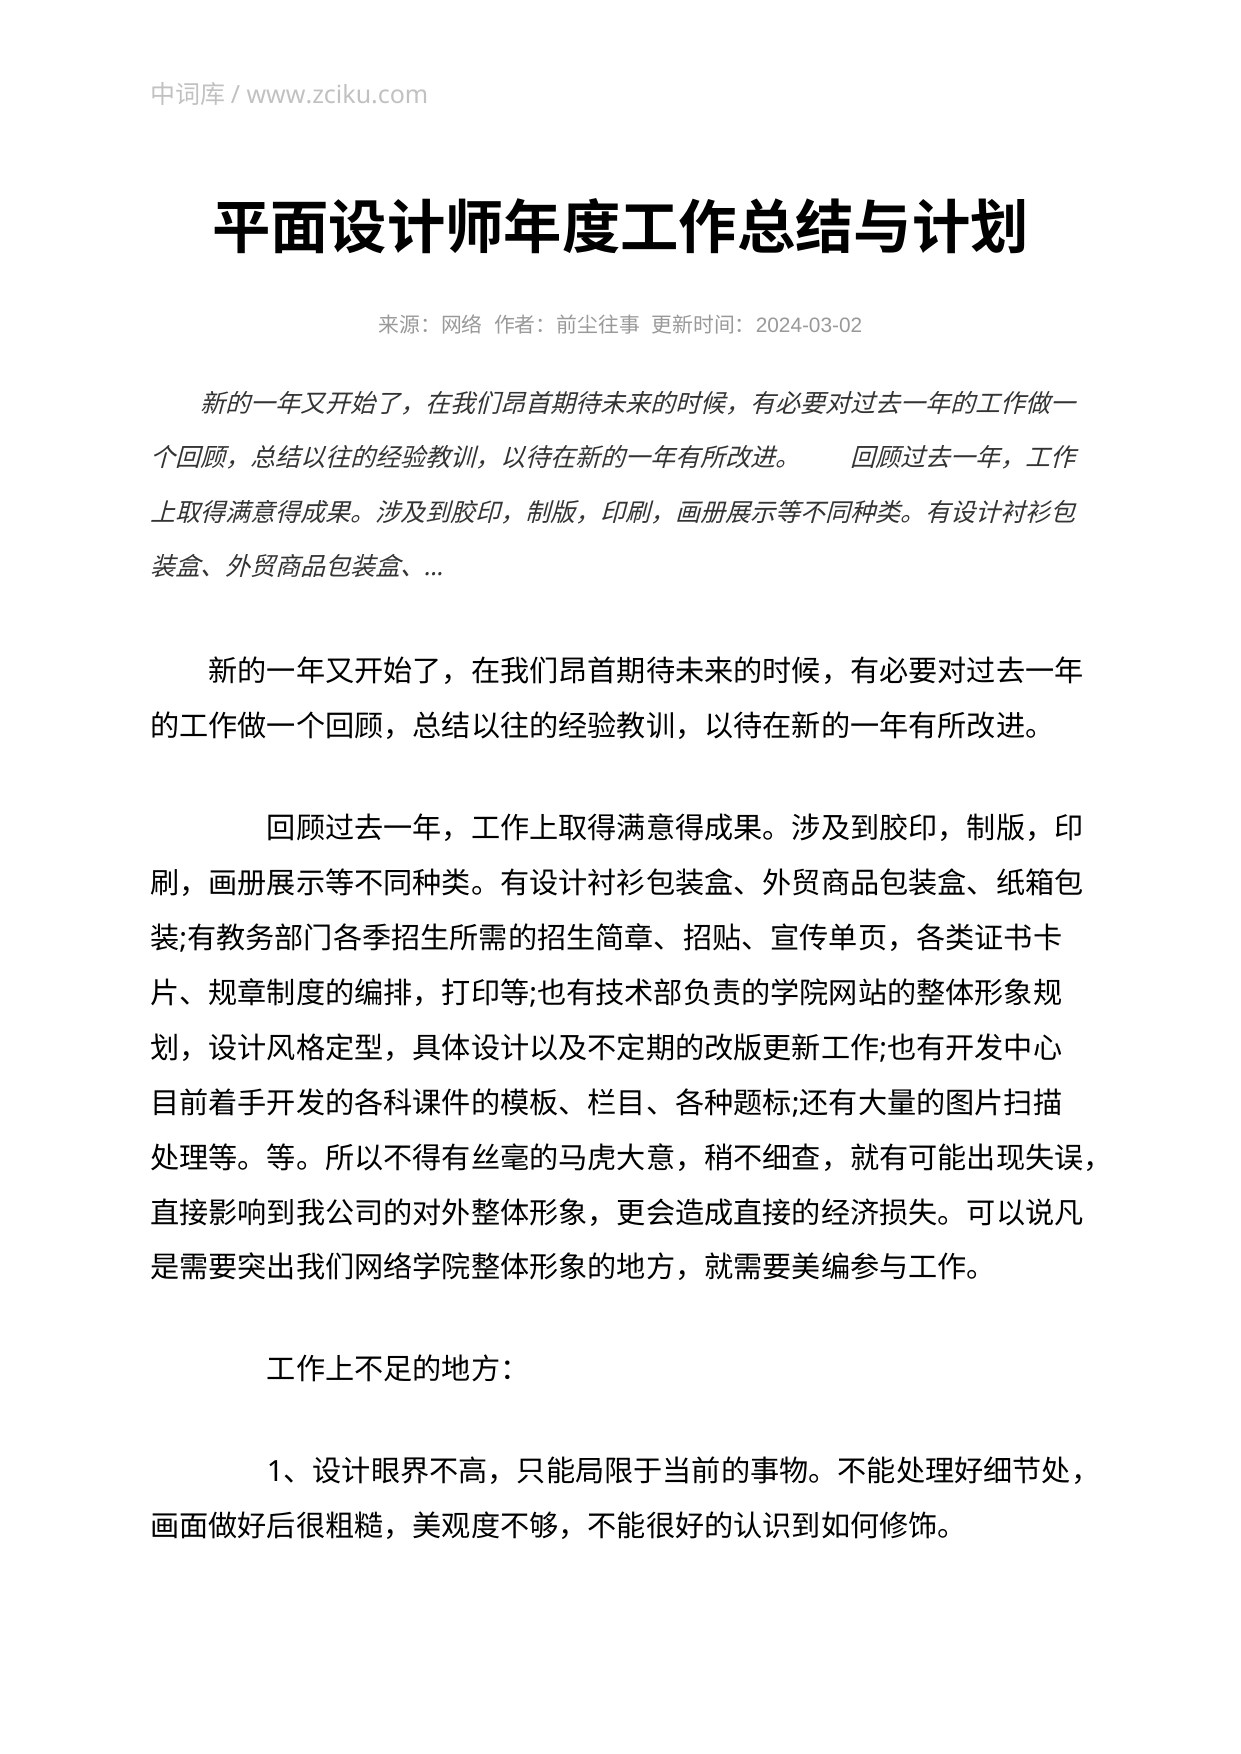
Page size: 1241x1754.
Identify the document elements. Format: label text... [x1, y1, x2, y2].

text 新的一年又开始了，在我们昂首期待未来的时候，有必要对过去一年的工作做一个回顾，总结以往的经验教训，以待在新的一年有所改进。 回顾过去一年，工作上取得满意得成果。涉及到胶印，制版，印刷，画册展示等不同种类。有设计衬衫包装盒、外贸商品包装盒、... [150, 383, 1090, 583]
text 来源：网络 作者：前尘往事 更新时间：2024-03-02 [150, 313, 1090, 337]
text 工作上不足的地方： [150, 1346, 1090, 1388]
text 回顾过去一年，工作上取得满意得成果。涉及到胶印，制版，印刷，画册展示等不同种类。有设计衬衫包装盒、外贸商品包装盒、纸箱包装;有教务部门各季招生所需的招生简章、招贴、宣传单页，各类证书卡片、规章制度的编排，打印等;也有技术部负责的学院网站的整体形象规划，设计风格定型，具体设计以及不定期的改版更新工作;也有开发中心目前着手开发的各科课件的模板、栏目、各种题标;还有大量的图片扫描处理等。等。所以不得有丝毫的马虎大意，稍不细查，就有可能出现失误，直接影响到我公司的对外整体形象，更会造成直接的经济损失。可以说凡是需要突出我们网络学院整体形象的地方，就需要美编参与工作。 [150, 804, 1090, 1286]
text 新的一年又开始了，在我们昂首期待未来的时候，有必要对过去一年的工作做一个回顾，总结以往的经验教训，以待在新的一年有所改进。 [150, 648, 1090, 745]
text 1、设计眼界不高，只能局限于当前的事物。不能处理好细节处，画面做好后很粗糙，美观度不够，不能很好的认识到如何修饰。 [150, 1448, 1090, 1545]
subtitle 平面设计师年度工作总结与计划 [150, 181, 1090, 266]
